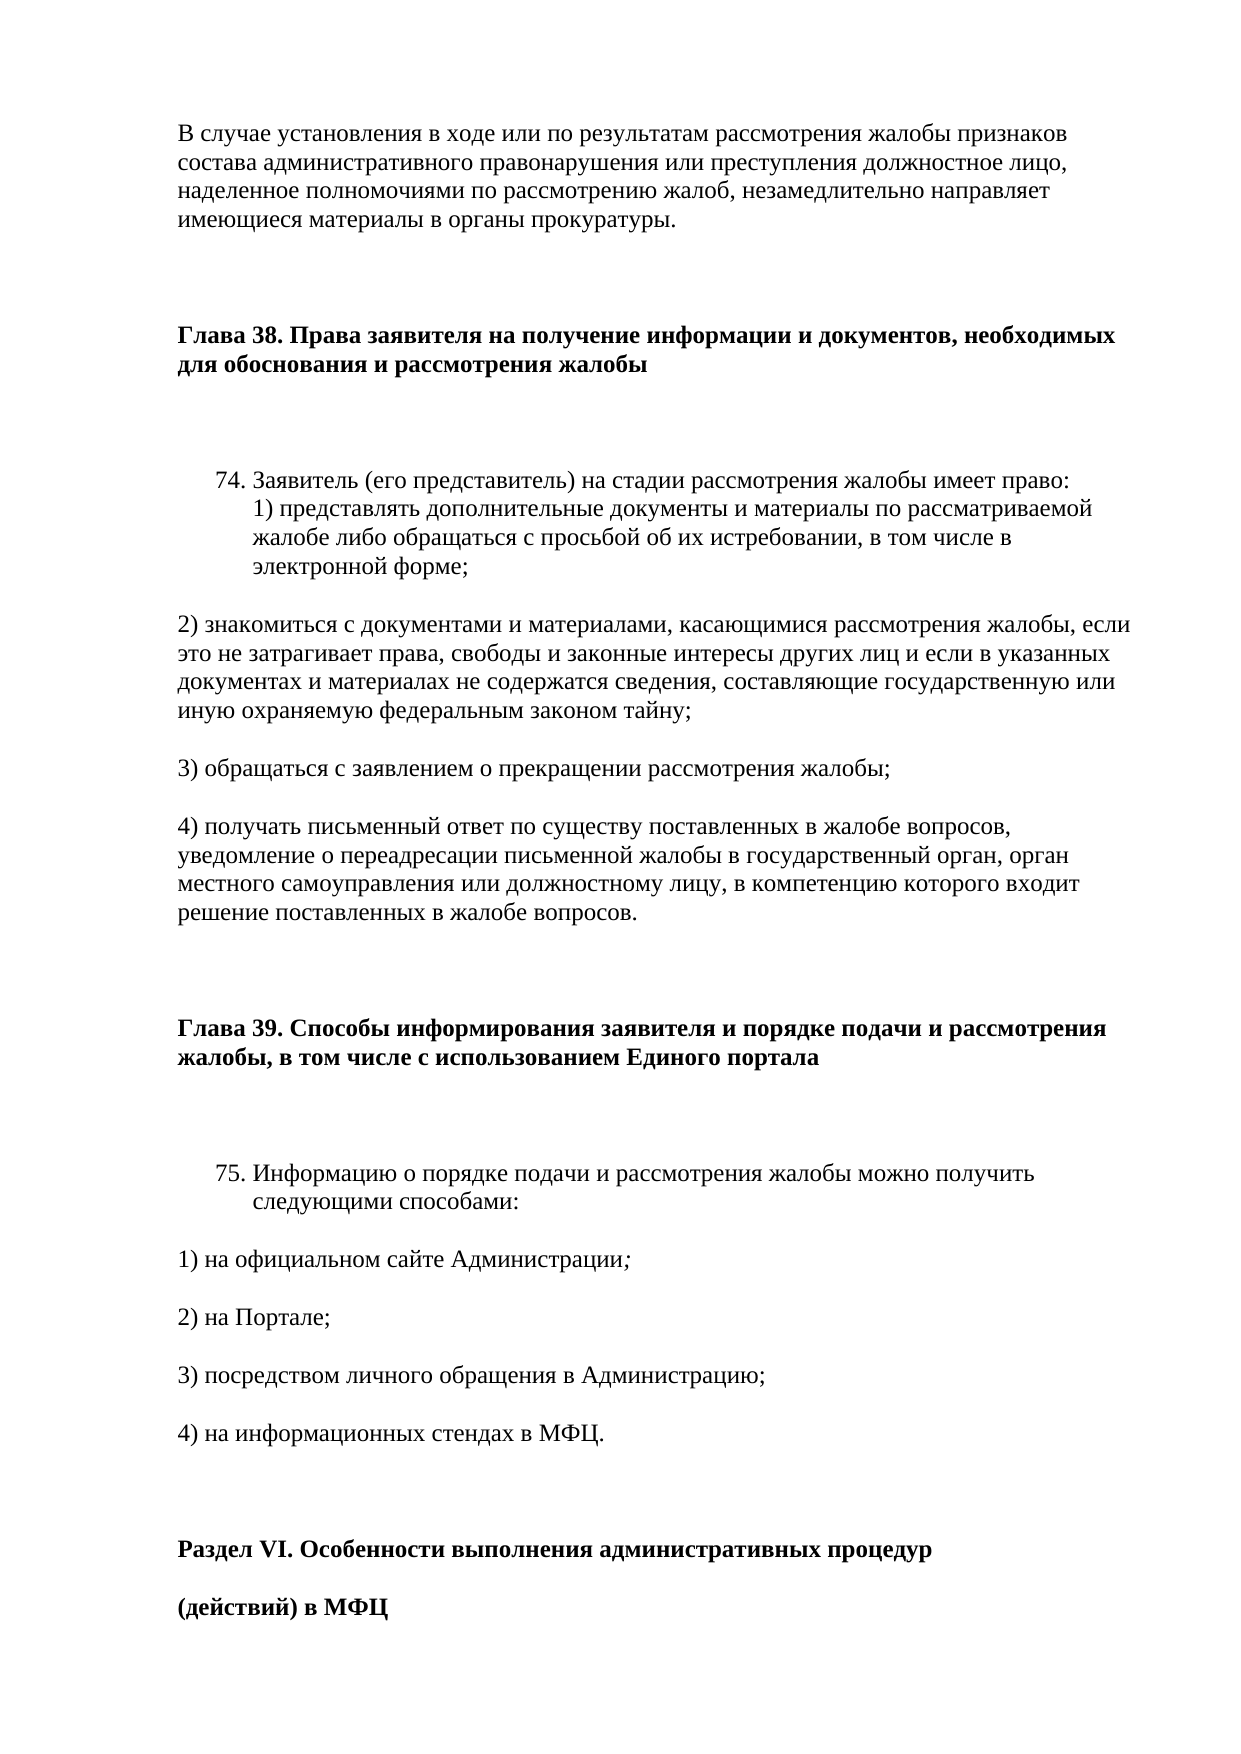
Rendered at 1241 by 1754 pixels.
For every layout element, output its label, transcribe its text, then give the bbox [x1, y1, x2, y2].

text 1) на официальном сайте Администрации; [177, 1244, 1152, 1273]
text 2) знакомиться с документами и материалами, касающимися рассмотрения жалобы, если это не затрагивает права, свободы и законные интересы других лиц и если в указанных документах и материалах не содержатся сведения, составляющие государственную или иную охраняемую федеральным законом тайну; [177, 609, 1152, 724]
text Раздел VI. Особенности выполнения административных процедур [177, 1534, 1152, 1563]
text 4) на информационных стендах в МФЦ. [177, 1418, 1152, 1447]
text Глава 39. Способы информирования заявителя и порядке подачи и рассмотрения жалобы, в том числе с использованием Единого портала [177, 1013, 1152, 1071]
text В случае установления в ходе или по результатам рассмотрения жалобы признаков состава административного правонарушения или преступления должностное лицо, наделенное полномочиями по рассмотрению жалоб, незамедлительно направляет имеющиеся материалы в органы прокуратуры. [177, 118, 1152, 233]
text 3) обращаться с заявлением о прекращении рассмотрения жалобы; [177, 753, 1152, 782]
text (действий) в МФЦ [177, 1592, 1152, 1621]
list Информацию о порядке подачи и рассмотрения жалобы можно получить следующими способами: [215, 1158, 1152, 1215]
text 2) на Портале; [177, 1302, 1152, 1331]
text 3) посредством личного обращения в Администрацию; [177, 1360, 1152, 1389]
list Заявитель (его представитель) на стадии рассмотрения жалобы имеет право: 1) представлять дополнительные документы и материалы по рассматриваемой жалобе либо обращаться с просьбой об их истребовании, в том числе в электронной форме; [215, 465, 1152, 580]
text 4) получать письменный ответ по существу поставленных в жалобе вопросов, уведомление о переадресации письменной жалобы в государственный орган, орган местного самоуправления или должностному лицу, в компетенцию которого входит решение поставленных в жалобе вопросов. [177, 811, 1152, 926]
text Глава 38. Права заявителя на получение информации и документов, необходимых для обоснования и рассмотрения жалобы [177, 320, 1152, 378]
